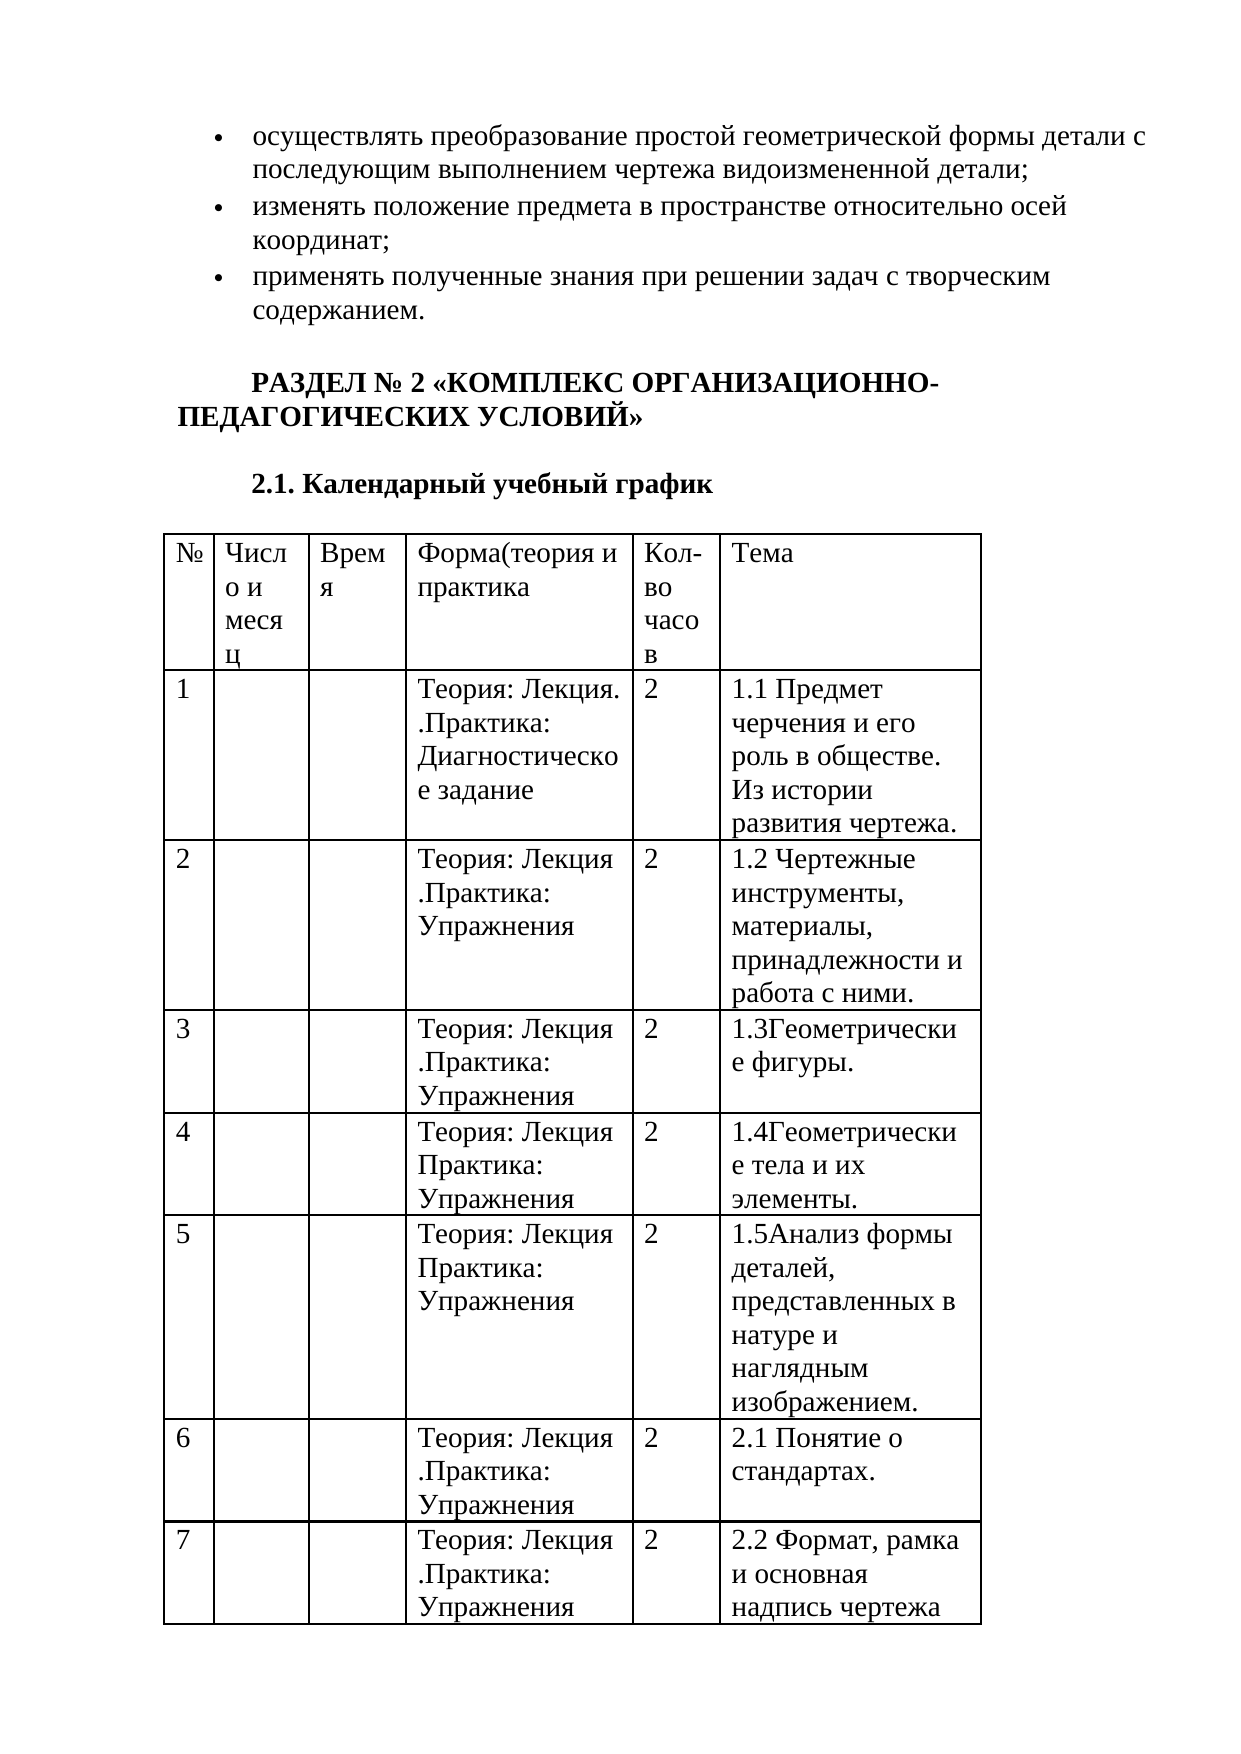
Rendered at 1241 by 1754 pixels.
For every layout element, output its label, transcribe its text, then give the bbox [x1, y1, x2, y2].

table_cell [407, 1523, 632, 1623]
table_cell [215, 1114, 308, 1214]
table_cell 3 [165, 1011, 213, 1112]
table_header Форма(теория и практика [407, 535, 632, 669]
table_cell [310, 1114, 405, 1214]
table_cell Теория: Лекция .Практика: Упражнения [407, 1420, 632, 1520]
table_cell Теория: Лекция .Практика: Упражнения [407, 1011, 632, 1112]
table_cell 2 [634, 671, 719, 839]
table_cell [310, 1216, 405, 1418]
table_cell [310, 841, 405, 1009]
table_cell 6 [165, 1420, 213, 1520]
table_cell 2 [165, 841, 213, 1009]
table_cell 1.1 Предмет черчения и его роль в обществе. Из истории развития чертежа. [721, 671, 980, 839]
table_cell 1.2 Чертежные инструменты, материалы, принадлежности и работа с ними. [721, 841, 980, 1009]
table_cell [215, 841, 308, 1009]
table_cell 2.2 Формат, рамка и основная надпись чертежа [721, 1523, 980, 1623]
list применять полученные знания при решении задач с творческим содержанием. [215, 258, 1152, 326]
table_cell [215, 671, 308, 839]
table_cell [215, 1523, 308, 1623]
table_cell [310, 1523, 405, 1623]
table_header Число и месяц [215, 535, 308, 669]
table_cell 2 [634, 1420, 719, 1520]
table_cell [310, 1420, 405, 1520]
table_cell 4 [165, 1114, 213, 1214]
table_cell [215, 1216, 308, 1418]
table_cell Теория: Лекция Практика: Упражнения [407, 1114, 632, 1214]
table_cell [310, 1011, 405, 1112]
table_header Тема [721, 535, 980, 669]
text РАЗДЕЛ № 2 «КОМПЛЕКС ОРГАНИЗАЦИОННО-ПЕДАГОГИЧЕСКИХ УСЛОВИЙ» [177, 365, 1152, 432]
table_cell [215, 1420, 308, 1520]
table_cell 1.3Геометрические фигуры. [721, 1011, 980, 1112]
table_cell 2.1 Понятие о стандартах. [721, 1420, 980, 1520]
table_cell 2 [634, 1216, 719, 1418]
table_cell 2 [634, 1114, 719, 1214]
table_cell Теория: Лекция. .Практика: Диагностическое задание [407, 671, 632, 839]
table_cell 2 [634, 841, 719, 1009]
table_cell Теория: Лекция Практика: Упражнения [407, 1216, 632, 1418]
table_cell 5 [165, 1216, 213, 1418]
table_header № [165, 535, 213, 669]
table_cell 1.4Геометрические тела и их элементы. [721, 1114, 980, 1214]
table_cell 7 [165, 1523, 213, 1623]
table_cell 2 [634, 1011, 719, 1112]
table_cell Теория: Лекция .Практика: Упражнения [407, 841, 632, 1009]
table_header Время [310, 535, 405, 669]
list изменять положение предмета в пространстве относительно осей координат; [215, 188, 1152, 255]
text 2.1. Календарный учебный график [177, 466, 1152, 499]
table_header Кол-во часов [634, 535, 719, 669]
table_cell 1.5Анализ формы деталей, представленных в натуре и наглядным изображением. [721, 1216, 980, 1418]
table_cell [310, 671, 405, 839]
table_cell 1 [165, 671, 213, 839]
table_cell [215, 1011, 308, 1112]
table_cell 2 [634, 1523, 719, 1623]
list осуществлять преобразование простой геометрической формы детали с последующим выполнением чертежа видоизмененной детали; [215, 118, 1152, 185]
